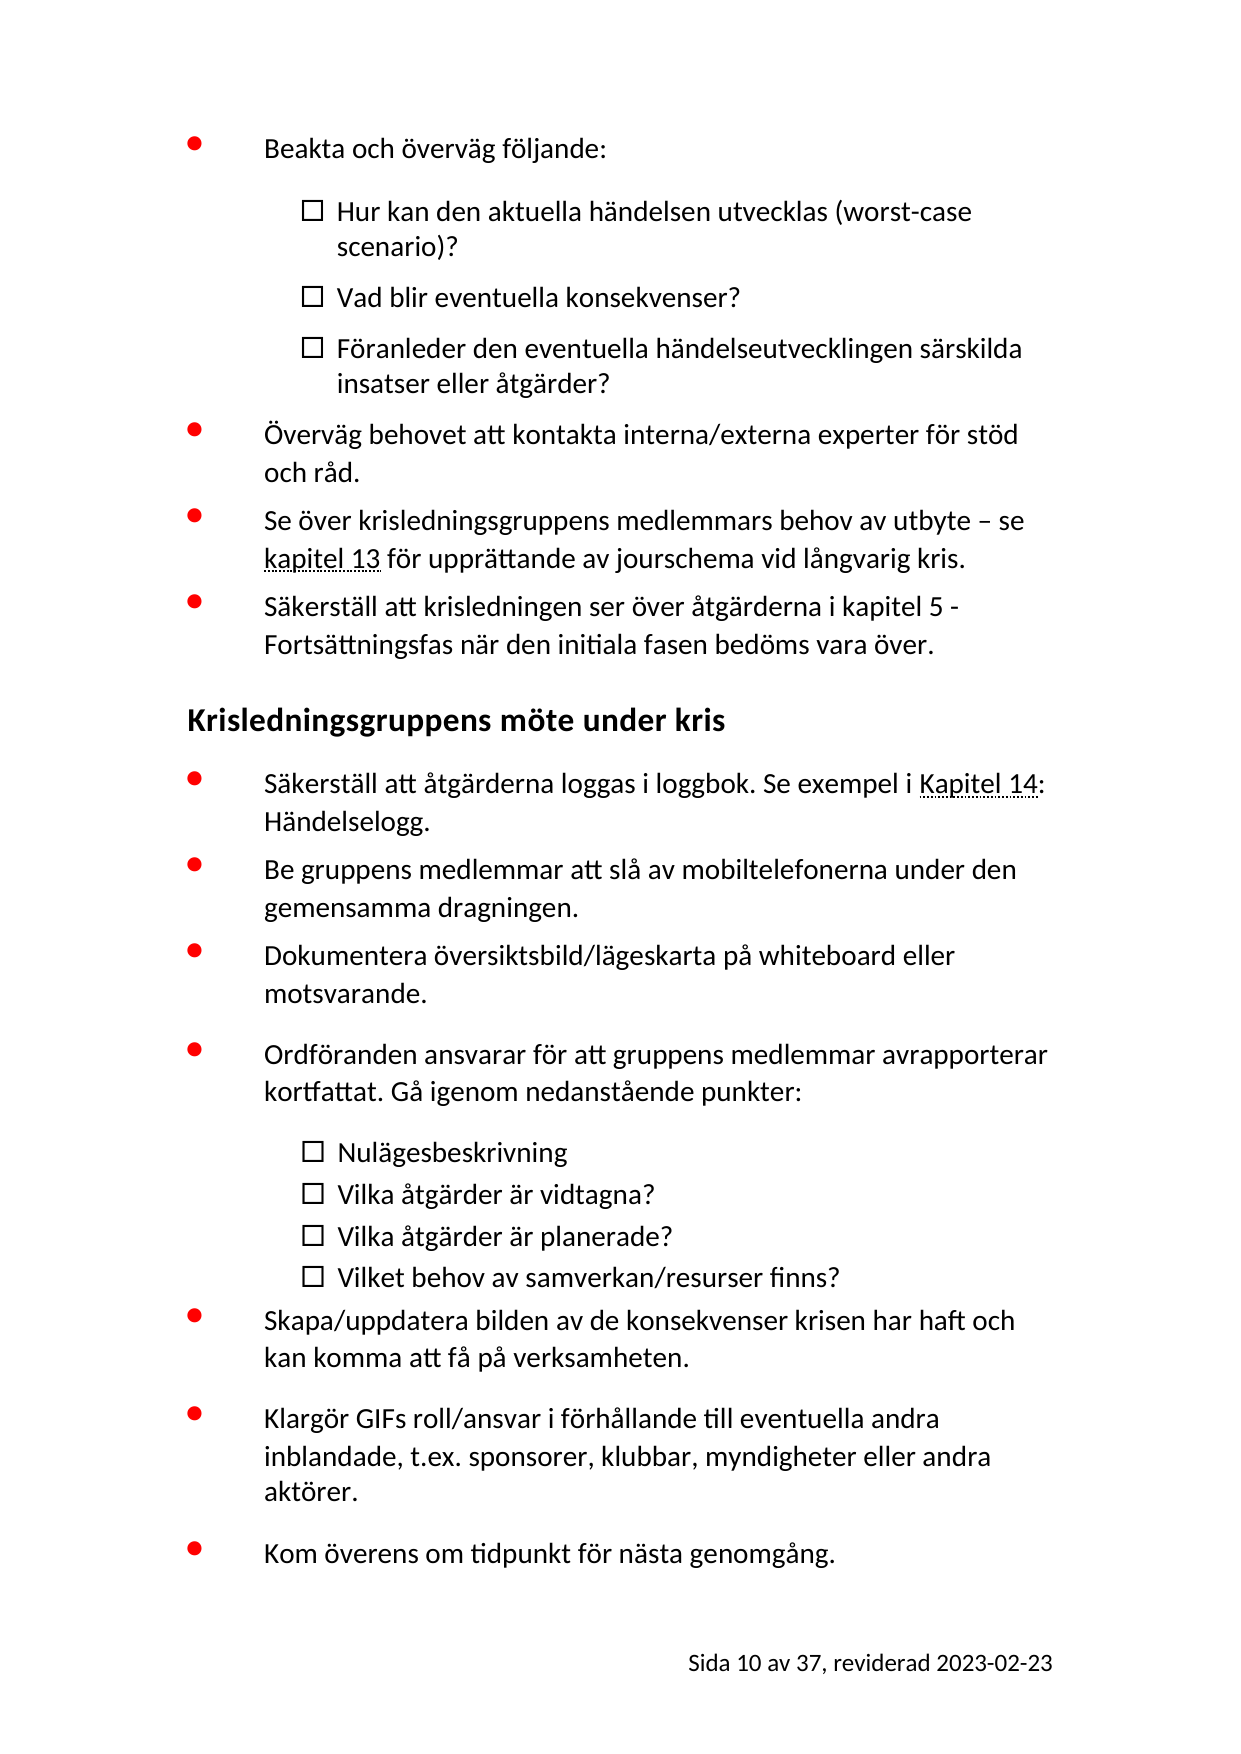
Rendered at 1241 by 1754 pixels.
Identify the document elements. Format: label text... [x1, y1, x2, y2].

list Skapa/uppdatera bilden av de konsekvenser krisen har haft och kan komma att få på verksamheten. [187, 1301, 1053, 1375]
list Vad blir eventuella konsekvenser? [299, 279, 1053, 315]
list Hur kan den aktuella händelsen utvecklas (worst-case scenario)? [299, 193, 1053, 264]
subtitle Krisledningsgruppens möte under kris [187, 699, 1053, 740]
list Vilka åtgärder är vidtagna? [300, 1176, 1053, 1211]
list Vilka åtgärder är planerade? [300, 1218, 1053, 1253]
list Dokumentera översiktsbild/lägeskarta på whiteboard eller motsvarande. [187, 937, 1092, 1010]
list Se över krisledningsgruppens medlemmars behov av utbyte – se kapitel 13 för upprättande av jourschema vid långvarig kris. [187, 502, 1053, 576]
list Säkerställ att krisledningen ser över åtgärderna i kapitel 5 - Fortsättningsfas när den initiala fasen bedöms vara över. [187, 588, 1053, 662]
list Vilket behov av samverkan/resurser finns? [300, 1259, 1053, 1295]
list Beakta och överväg följande: [187, 130, 1053, 168]
list Kom överens om tidpunkt för nästa genomgång. [187, 1534, 1053, 1572]
list Föranleder den eventuella händelseutvecklingen särskilda insatser eller åtgärder? [299, 330, 1053, 401]
list Ordföranden ansvarar för att gruppens medlemmar avrapporterar kortfattat. Gå igenom nedanstående punkter: [187, 1035, 1053, 1109]
list Nulägesbeskrivning [300, 1134, 1053, 1169]
list Överväg behovet att kontakta interna/externa experter för stöd och råd. [187, 416, 1053, 489]
list Säkerställ att åtgärderna loggas i loggbok. Se exempel i Kapitel 14: Händelselogg. [187, 765, 1053, 838]
list Klargör GIFs roll/ansvar i förhållande till eventuella andra inblandade, t.ex. sponsorer, klubbar, myndigheter eller andra aktörer. [187, 1400, 1053, 1509]
list Be gruppens medlemmar att slå av mobiltelefonerna under den gemensamma dragningen. [187, 851, 1053, 924]
